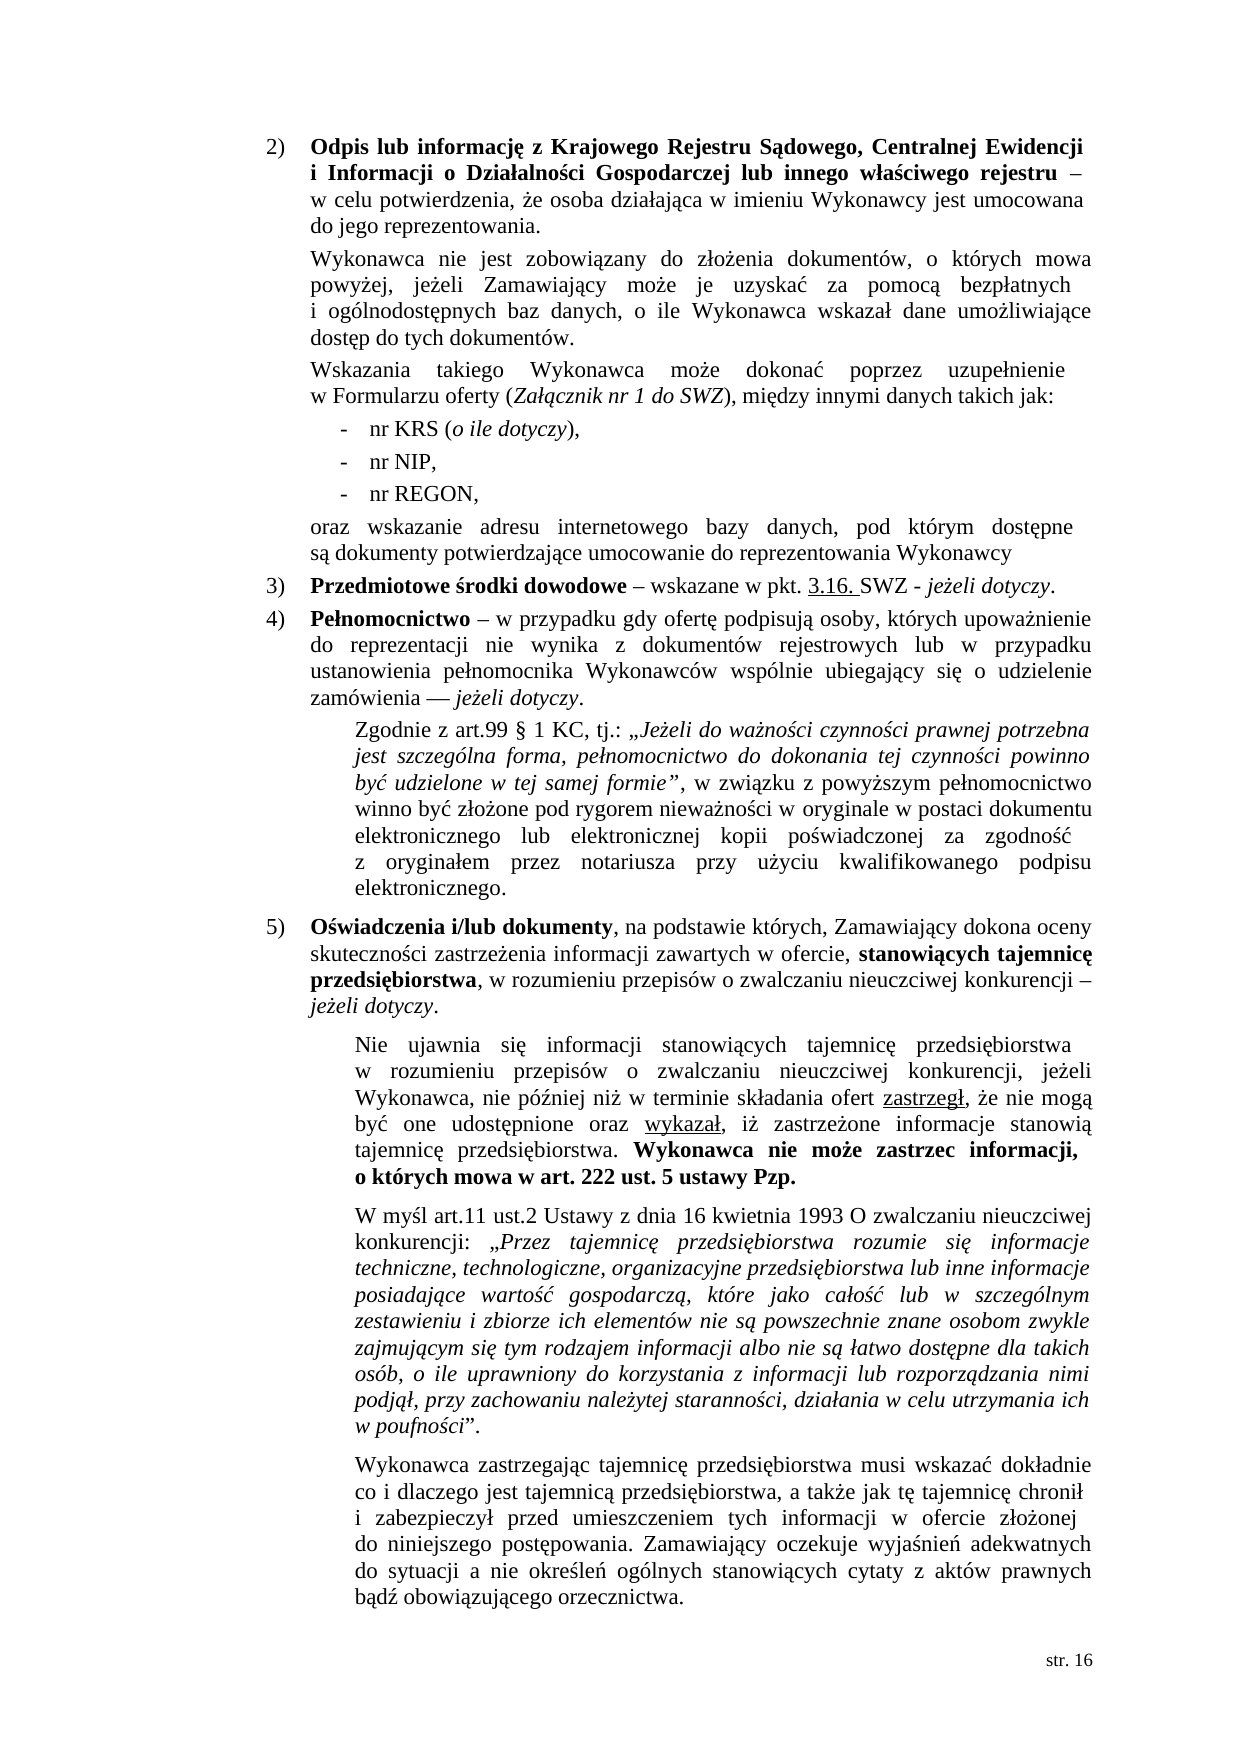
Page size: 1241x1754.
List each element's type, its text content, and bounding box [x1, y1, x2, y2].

text W myśl art.11 ust.2 Ustawy z dnia 16 kwietnia 1993 O zwalczaniu nieuczciwej konkurencji: „Przez tajemnicę przedsiębiorstwa rozumie się informacje techniczne, technologiczne, organizacyjne przedsiębiorstwa lub inne informacje posiadające wartość gospodarczą, które jako całość lub w szczególnym zestawieniu i zbiorze ich elementów nie są powszechnie znane osobom zwykle zajmującym się tym rodzajem informacji albo nie są łatwo dostępne dla takich osób, o ile uprawniony do korzystania z informacji lub rozporządzania nimi podjął, przy zachowaniu należytej staranności, działania w celu utrzymania ich w poufności”. [354, 1202, 1092, 1439]
list Oświadczenia i/lub dokumenty, na podstawie których, Zamawiający dokona oceny skuteczności zastrzeżenia informacji zawartych w ofercie, stanowiących tajemnicę przedsiębiorstwa, w rozumieniu przepisów o zwalczaniu nieuczciwej konkurencji – jeżeli dotyczy. [266, 913, 1092, 1019]
text Wykonawca zastrzegając tajemnicę przedsiębiorstwa musi wskazać dokładnie co i dlaczego jest tajemnicą przedsiębiorstwa, a także jak tę tajemnicę chronił i zabezpieczył przed umieszczeniem tych informacji w ofercie złożonej do niniejszego postępowania. Zamawiający oczekuje wyjaśnień adekwatnych do sytuacji a nie określeń ogólnych stanowiących cytaty z aktów prawnych bądź obowiązującego orzecznictwa. [354, 1451, 1092, 1609]
list Przedmiotowe środki dowodowe – wskazane w pkt. 3.16. SWZ - jeżeli dotyczy. [266, 572, 1092, 598]
list nr NIP, [340, 448, 1092, 474]
text Zgodnie z art.99 § 1 KC, tj.: „Jeżeli do ważności czynności prawnej potrzebna jest szczególna forma, pełnomocnictwo do dokonania tej czynności powinno być udzielone w tej samej formie”, w związku z powyższym pełnomocnictwo winno być złożone pod rygorem nieważności w oryginale w postaci dokumentu elektronicznego lub elektronicznej kopii poświadczonej za zgodność z oryginałem przez notariusza przy użyciu kwalifikowanego podpisu elektronicznego. [354, 716, 1092, 901]
list Pełnomocnictwo – w przypadku gdy ofertę podpisują osoby, których upoważnienie do reprezentacji nie wynika z dokumentów rejestrowych lub w przypadku ustanowienia pełnomocnika Wykonawców wspólnie ubiegający się o udzielenie zamówienia –– jeżeli dotyczy. [266, 604, 1092, 710]
list nr KRS (o ile dotyczy), [340, 415, 1092, 442]
list nr REGON, [340, 480, 1092, 507]
text oraz wskazanie adresu internetowego bazy danych, pod którym dostępne są dokumenty potwierdzające umocowanie do reprezentowania Wykonawcy [310, 513, 1092, 566]
text Wskazania takiego Wykonawca może dokonać poprzez uzupełnienie w Formularzu oferty (Załącznik nr 1 do SWZ), między innymi danych takich jak: [310, 356, 1092, 409]
list Odpis lub informację z Krajowego Rejestru Sądowego, Centralnej Ewidencji i Informacji o Działalności Gospodarczej lub innego właściwego rejestru – w celu potwierdzenia, że osoba działająca w imieniu Wykonawcy jest umocowana do jego reprezentowania. [266, 133, 1092, 238]
text Wykonawca nie jest zobowiązany do złożenia dokumentów, o których mowa powyżej, jeżeli Zamawiający może je uzyskać za pomocą bezpłatnych i ogólnodostępnych baz danych, o ile Wykonawca wskazał dane umożliwiające dostęp do tych dokumentów. [310, 244, 1092, 350]
text Nie ujawnia się informacji stanowiących tajemnicę przedsiębiorstwa w rozumieniu przepisów o zwalczaniu nieuczciwej konkurencji, jeżeli Wykonawca, nie później niż w terminie składania ofert zastrzegł, że nie mogą być one udostępnione oraz wykazał, iż zastrzeżone informacje stanowią tajemnicę przedsiębiorstwa. Wykonawca nie może zastrzec informacji, o których mowa w art. 222 ust. 5 ustawy Pzp. [354, 1031, 1092, 1189]
